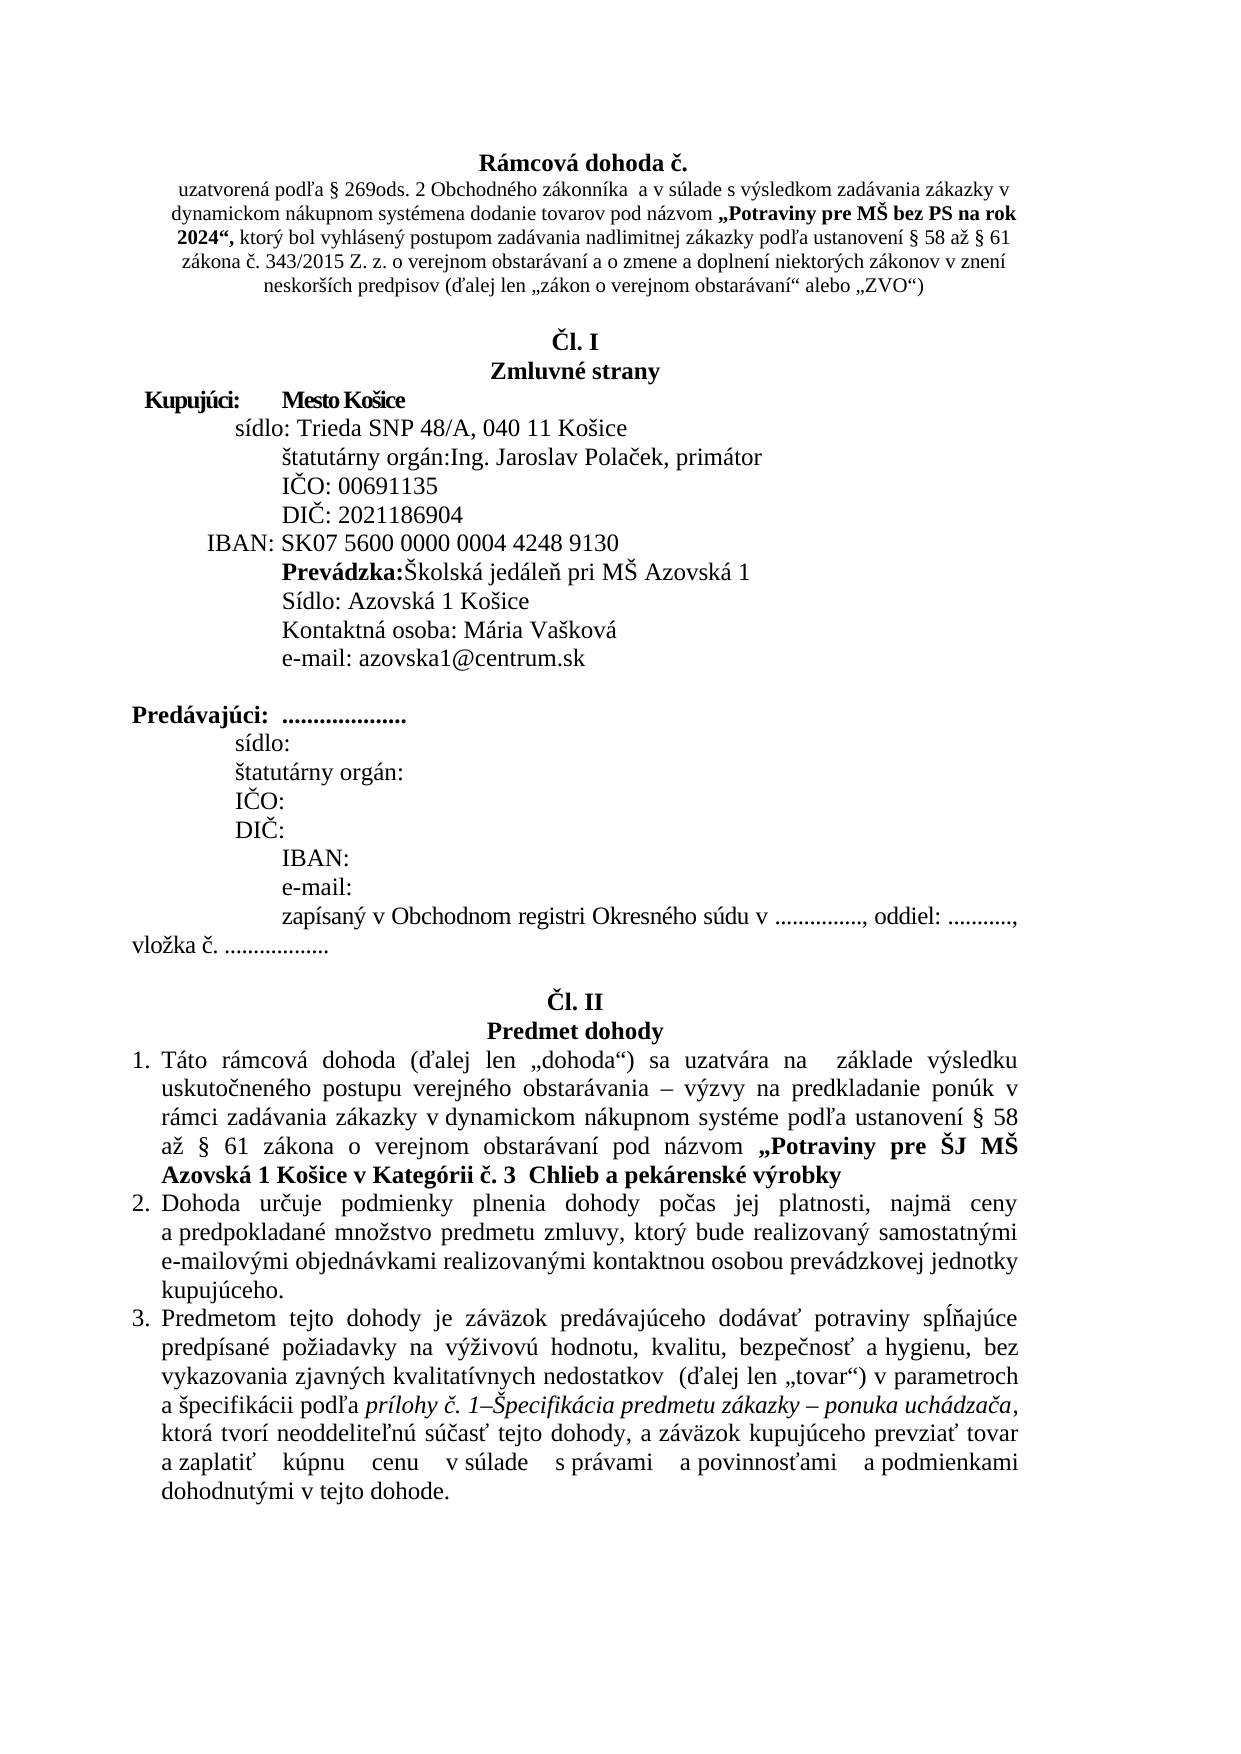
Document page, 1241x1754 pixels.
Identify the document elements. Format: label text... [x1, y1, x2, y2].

text IBAN: [132, 843, 1018, 872]
text Sídlo: Azovská 1 Košice [132, 586, 1018, 615]
text Čl. I [132, 327, 1018, 356]
text štatutárny orgán: [207, 757, 1018, 786]
text e-mail: azovska1@centrum.sk [132, 643, 1018, 672]
text štatutárny orgán:Ing. Jaroslav Polaček, primátor [207, 442, 1018, 471]
text Predávajúci: .................... [132, 700, 1018, 728]
text Prevádzka:Školská jedáleň pri MŠ Azovská 1 [132, 557, 1018, 586]
text DIČ: [132, 815, 1018, 843]
list Dohoda určuje podmienky plnenia dohody počas jej platnosti, najmä ceny a predpokladané množstvo predmetu zmluvy, ktorý bude realizovaný samostatnými e-mailovými objednávkami realizovanými kontaktnou osobou prevádzkovej jednotky kupujúceho. [132, 1188, 1018, 1303]
text Kontaktná osoba: Mária Vašková [132, 615, 1018, 643]
text IBAN: SK07 5600 0000 0004 4248 9130 [132, 528, 1018, 557]
text Kupujúci: Mesto Košice [144, 385, 1018, 413]
text Zmluvné strany [132, 356, 1018, 385]
text sídlo: [132, 728, 1018, 757]
text zapísaný v Obchodnom registri Okresného súdu v ..............., oddiel: ..........., vložka č. .................. [132, 901, 1018, 958]
text Čl. II [132, 987, 1018, 1016]
list uzatvorená podľa § 269ods. 2 Obchodného zákonníka a v súlade s výsledkom zadávania zákazky v dynamickom nákupnom systémena dodanie tovarov pod názvom „Potraviny pre MŠ bez PS na rok 2024“, ktorý bol vyhlásený postupom zadávania nadlimitnej zákazky podľa ustanovení § 58 až § 61 zákona č. 343/2015 Z. z. o verejnom obstarávaní a o zmene a doplnení niektorých zákonov v znení neskorších predpisov (ďalej len „zákon o verejnom obstarávaní“ alebo „ZVO“) [169, 176, 1018, 297]
text IČO: 00691135 [132, 471, 1018, 500]
text DIČ: 2021186904 [132, 500, 1018, 528]
list Táto rámcová dohoda (ďalej len „dohoda“) sa uzatvára na základe výsledku uskutočneného postupu verejného obstarávania – výzvy na predkladanie ponúk v rámci zadávania zákazky v dynamickom nákupnom systéme podľa ustanovení § 58 až § 61 zákona o verejnom obstarávaní pod názvom „Potraviny pre ŠJ MŠ Azovská 1 Košice v Kategórii č. 3 Chlieb a pekárenské výrobky [132, 1045, 1018, 1188]
text Rámcová dohoda č. [148, 148, 1018, 176]
list Predmetom tejto dohody je záväzok predávajúceho dodávať potraviny spĺňajúce predpísané požiadavky na výživovú hodnotu, kvalitu, bezpečnosť a hygienu, bez vykazovania zjavných kvalitatívnych nedostatkov (ďalej len „tovar“) v parametroch a špecifikácii podľa prílohy č. 1–Špecifikácia predmetu zákazky – ponuka uchádzača, ktorá tvorí neoddeliteľnú súčasť tejto dohody, a záväzok kupujúceho prevziať tovar a zaplatiť kúpnu cenu v súlade s právami a povinnosťami a podmienkami dohodnutými v tejto dohode. [132, 1303, 1018, 1505]
text e-mail: [132, 872, 1018, 901]
text IČO: [132, 786, 1018, 815]
text Predmet dohody [132, 1016, 1018, 1045]
text sídlo: Trieda SNP 48/A, 040 11 Košice [132, 413, 1018, 442]
